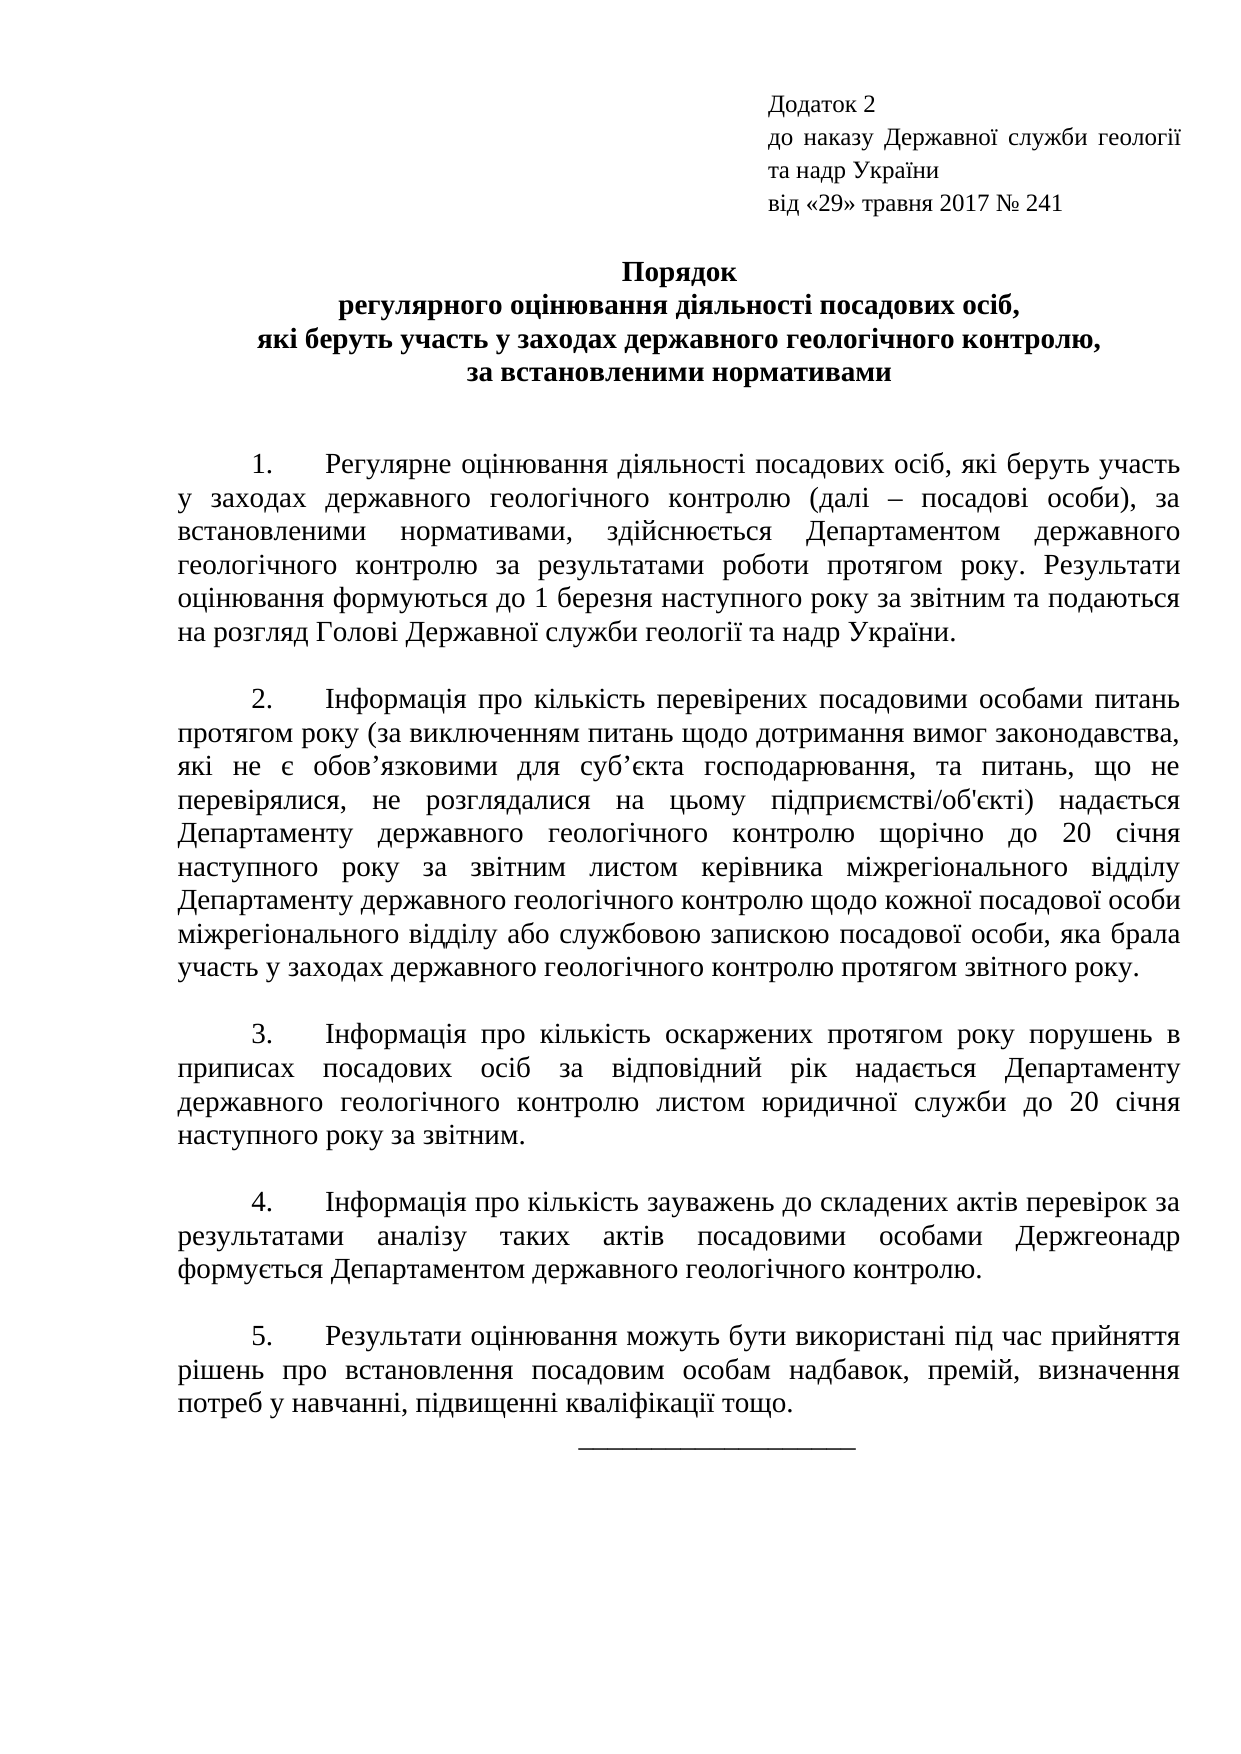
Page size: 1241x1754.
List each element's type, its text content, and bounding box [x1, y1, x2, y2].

list Інформація про кількість оскаржених протягом року порушень в приписах посадових осіб за відповідний рік надається Департаменту державного геологічного контролю листом юридичної служби до 20 січня наступного року за звітним. [177, 1017, 1181, 1151]
text від «29» травня 2017 № 241 [768, 188, 1181, 216]
list Інформація про кількість перевірених посадовими особами питань протягом року (за виключенням питань щодо дотримання вимог законодавства, які не є обов’язковими для суб’єкта господарювання, та питань, що не перевірялися, не розглядалися на цьому підприємстві/об'єкті) надається Департаменту державного геологічного контролю щорічно до 20 січня наступного року за звітним листом керівника міжрегіонального відділу Департаменту державного геологічного контролю щодо кожної посадової особи міжрегіонального відділу або службовою запискою посадової особи, яка брала участь у заходах державного геологічного контролю протягом звітного року. [177, 681, 1181, 983]
text до наказу Державної служби геології та надр України [768, 122, 1181, 183]
text Порядок регулярного оцінювання діяльності посадових осіб, які беруть участь у заходах державного геологічного контролю, за встановленими нормативами [177, 254, 1181, 388]
list Результати оцінювання можуть бути використані під час прийняття рішень про встановлення посадовим особам надбавок, премій, визначення потреб у навчанні, підвищенні кваліфікації тощо. [177, 1318, 1181, 1419]
list Регулярне оцінювання діяльності посадових осіб, які беруть участь у заходах державного геологічного контролю (далі – посадові особи), за встановленими нормативами, здійснюється Департаментом державного геологічного контролю за результатами роботи протягом року. Результати оцінювання формуються до 1 березня наступного року за звітним та подаються на розгляд Голові Державної служби геології та надр України. [177, 446, 1181, 648]
list Інформація про кількість зауважень до складених актів перевірок за результатами аналізу таких актів посадовими особами Держгеонадр формується Департаментом державного геологічного контролю. [177, 1184, 1181, 1285]
list ___________________ [252, 1419, 1181, 1453]
text Додаток 2 [768, 89, 1181, 117]
